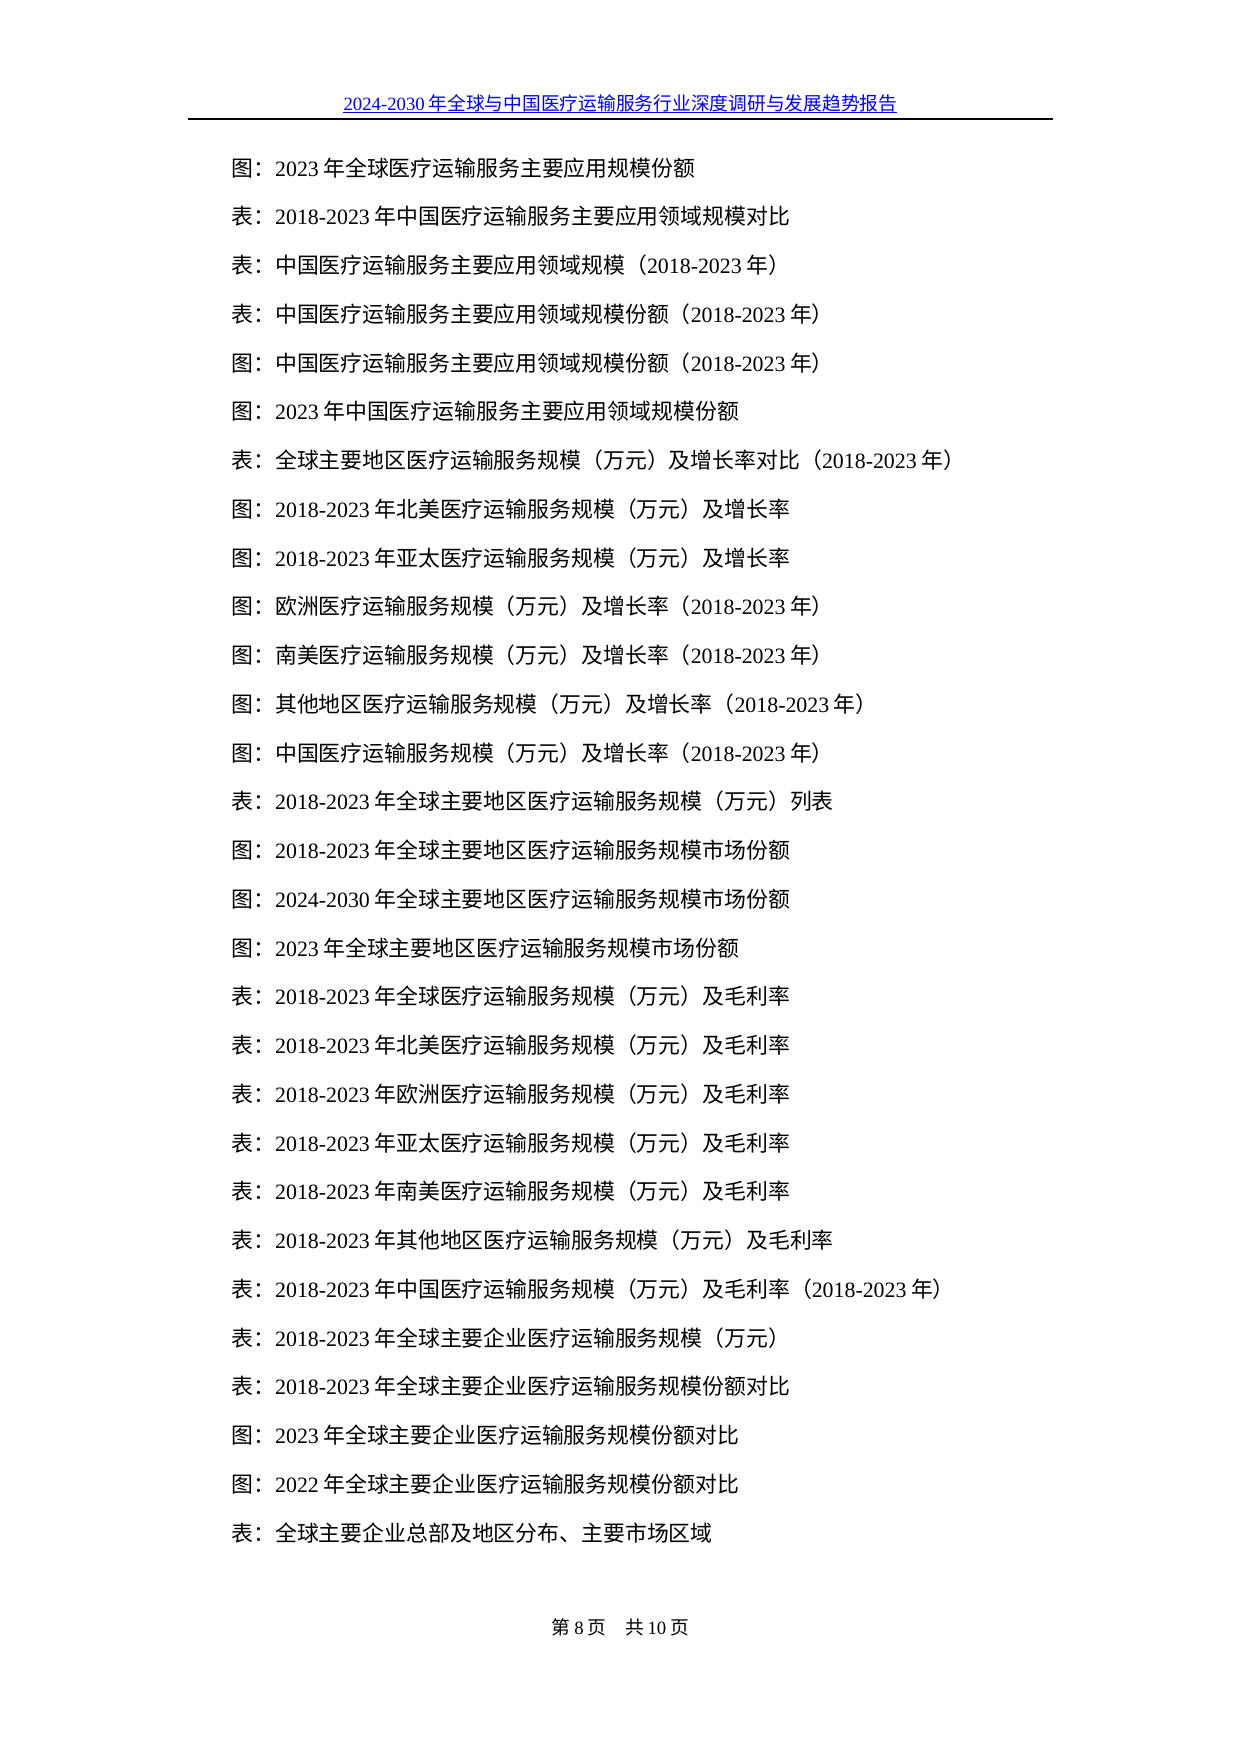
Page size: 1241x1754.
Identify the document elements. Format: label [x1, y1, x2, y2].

text [187, 150, 1053, 1548]
